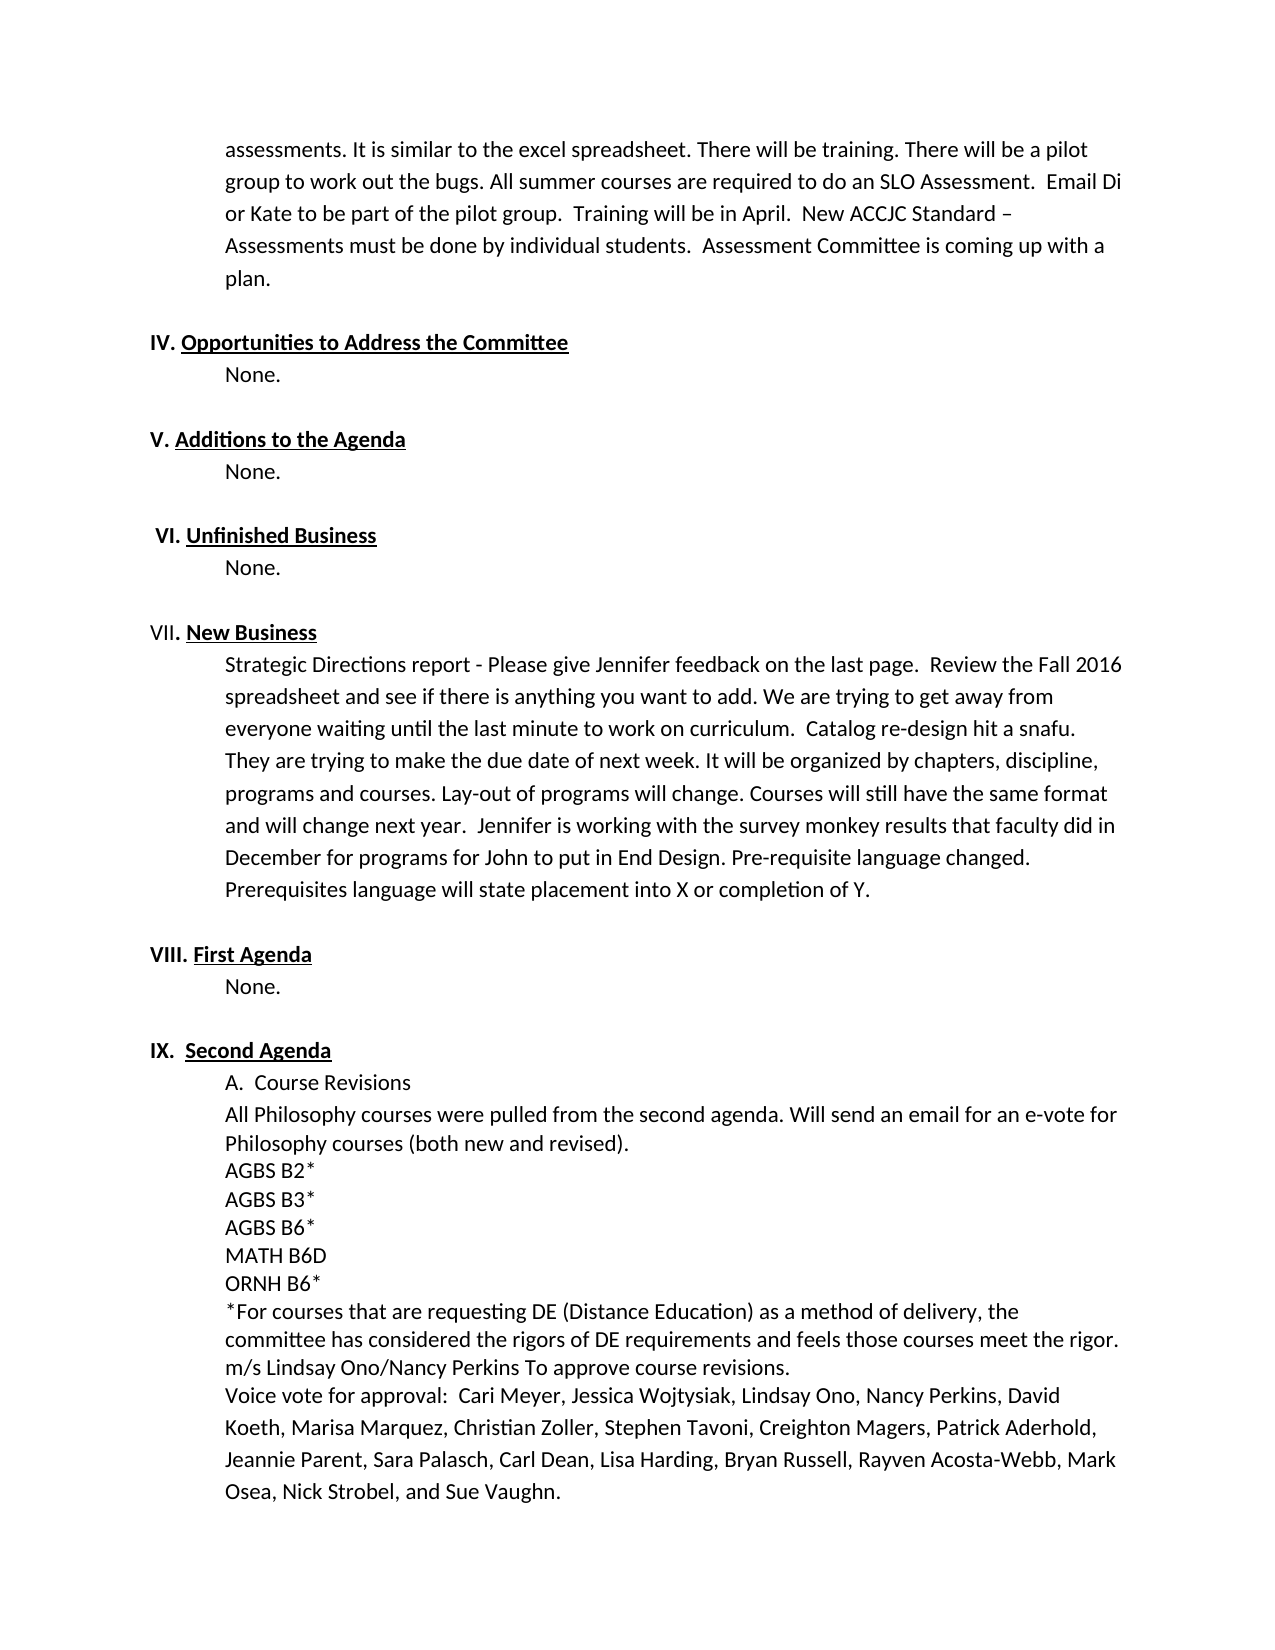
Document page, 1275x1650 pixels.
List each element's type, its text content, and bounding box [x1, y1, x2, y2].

list AGBS B2* [225, 1157, 1125, 1185]
text None. [150, 457, 1125, 485]
list MATH B6D [225, 1241, 1125, 1269]
text None. [150, 360, 1125, 388]
list AGBS B3* [225, 1185, 1125, 1213]
list ORNH B6* [225, 1269, 1125, 1297]
text None. [225, 972, 1125, 1000]
text VI. Unfinished Business [150, 521, 1125, 549]
text VIII. First Agenda [150, 940, 1125, 968]
text VII. New Business [150, 618, 1125, 646]
text V. Additions to the Agenda [150, 425, 1125, 453]
list All Philosophy courses were pulled from the second agenda. Will send an email for an e-vote for Philosophy courses (both new and revised). [225, 1101, 1125, 1157]
text Strategic Directions report - Please give Jennifer feedback on the last page. Review the Fall 2016 spreadsheet and see if there is anything you want to add. We are trying to get away from everyone waiting until the last minute to work on curriculum. Catalog re-design hit a snafu. They are trying to make the due date of next week. It will be organized by chapters, discipline, programs and courses. Lay-out of programs will change. Courses will still have the same format and will change next year. Jennifer is working with the survey monkey results that faculty did in December for programs for John to put in End Design. Pre-requisite language changed. Prerequisites language will state placement into X or completion of Y. [150, 650, 1125, 903]
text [150, 135, 1125, 292]
text IV. Opportunities to Address the Committee [150, 328, 1125, 356]
text A. Course Revisions [150, 1068, 1125, 1096]
text IX. Second Agenda [150, 1036, 1125, 1064]
text None. [150, 553, 1125, 581]
list m/s Lindsay Ono/Nancy Perkins To approve course revisions. [225, 1353, 1125, 1381]
list AGBS B6* [225, 1213, 1125, 1241]
